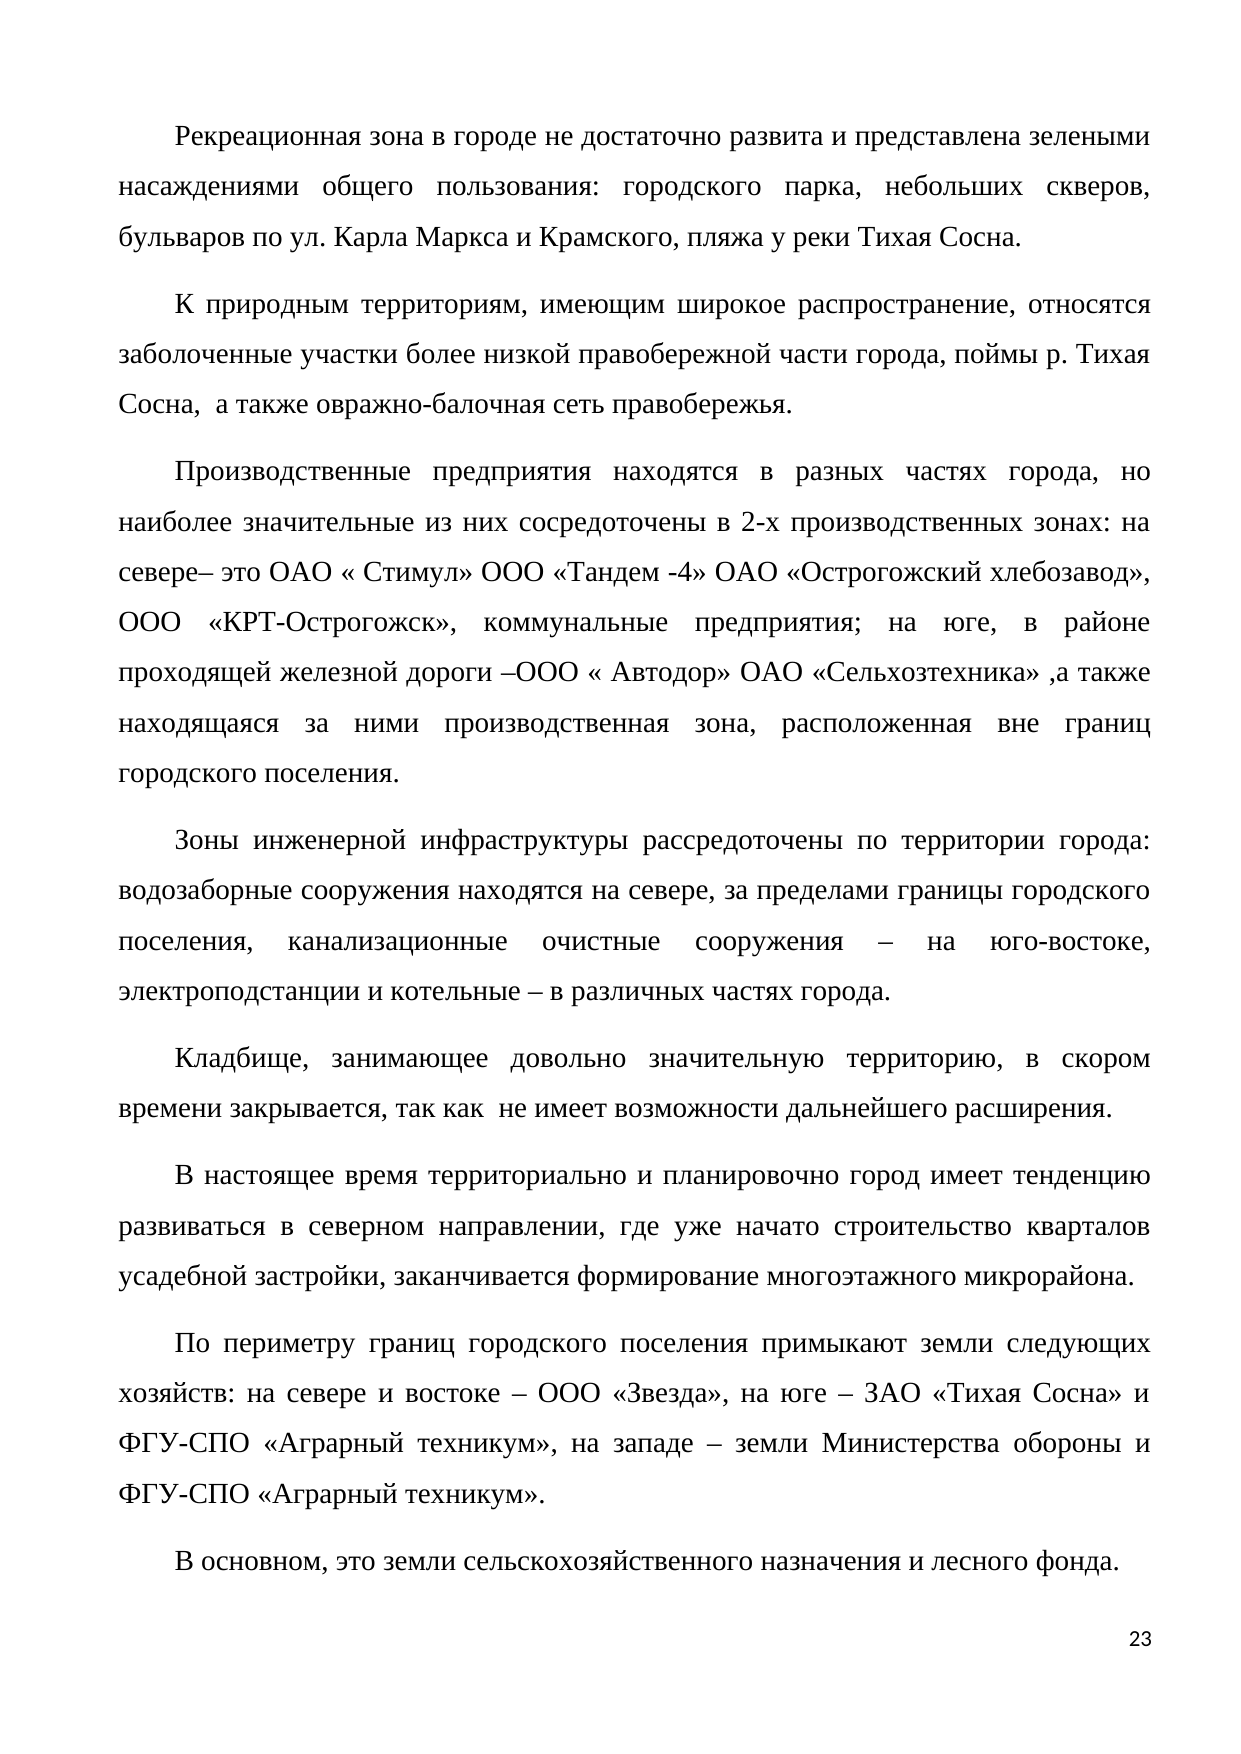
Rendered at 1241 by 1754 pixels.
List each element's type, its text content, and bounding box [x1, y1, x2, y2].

text В основном, это земли сельскохозяйственного назначения и лесного фонда. [118, 1543, 1152, 1576]
text Кладбище, занимающее довольно значительную территорию, в скором времени закрывается, так как не имеет возможности дальнейшего расширения. [118, 1040, 1152, 1124]
text Производственные предприятия находятся в разных частях города, но наиболее значительные из них сосредоточены в 2-х производственных зонах: на севере– это ОАО « Стимул» ООО «Тандем -4» ОАО «Острогожский хлебозавод», ООО «КРТ-Острогожск», коммунальные предприятия; на юге, в районе проходящей железной дороги –ООО « Автодор» ОАО «Сельхозтехника» ,а также находящаяся за ними производственная зона, расположенная вне границ городского поселения. [118, 453, 1152, 789]
text По периметру границ городского поселения примыкают земли следующих хозяйств: на севере и востоке – ООО «Звезда», на юге – ЗАО «Тихая Сосна» и ФГУ-СПО «Аграрный техникум», на западе – земли Министерства обороны и ФГУ-СПО «Аграрный техникум». [118, 1325, 1152, 1509]
text Рекреационная зона в городе не достаточно развита и представлена зелеными насаждениями общего пользования: городского парка, небольших скверов, бульваров по ул. Карла Маркса и Крамского, пляжа у реки Тихая Сосна. [118, 118, 1152, 252]
text В настоящее время территориально и планировочно город имеет тенденцию развиваться в северном направлении, где уже начато строительство кварталов усадебной застройки, заканчивается формирование многоэтажного микрорайона. [118, 1157, 1152, 1292]
text Зоны инженерной инфраструктуры рассредоточены по территории города: водозаборные сооружения находятся на севере, за пределами границы городского поселения, канализационные очистные сооружения – на юго-востоке, электроподстанции и котельные – в различных частях города. [118, 822, 1152, 1007]
text К природным территориям, имеющим широкое распространение, относятся заболоченные участки более низкой правобережной части города, поймы р. Тихая Сосна, а также овражно-балочная сеть правобережья. [118, 286, 1152, 420]
